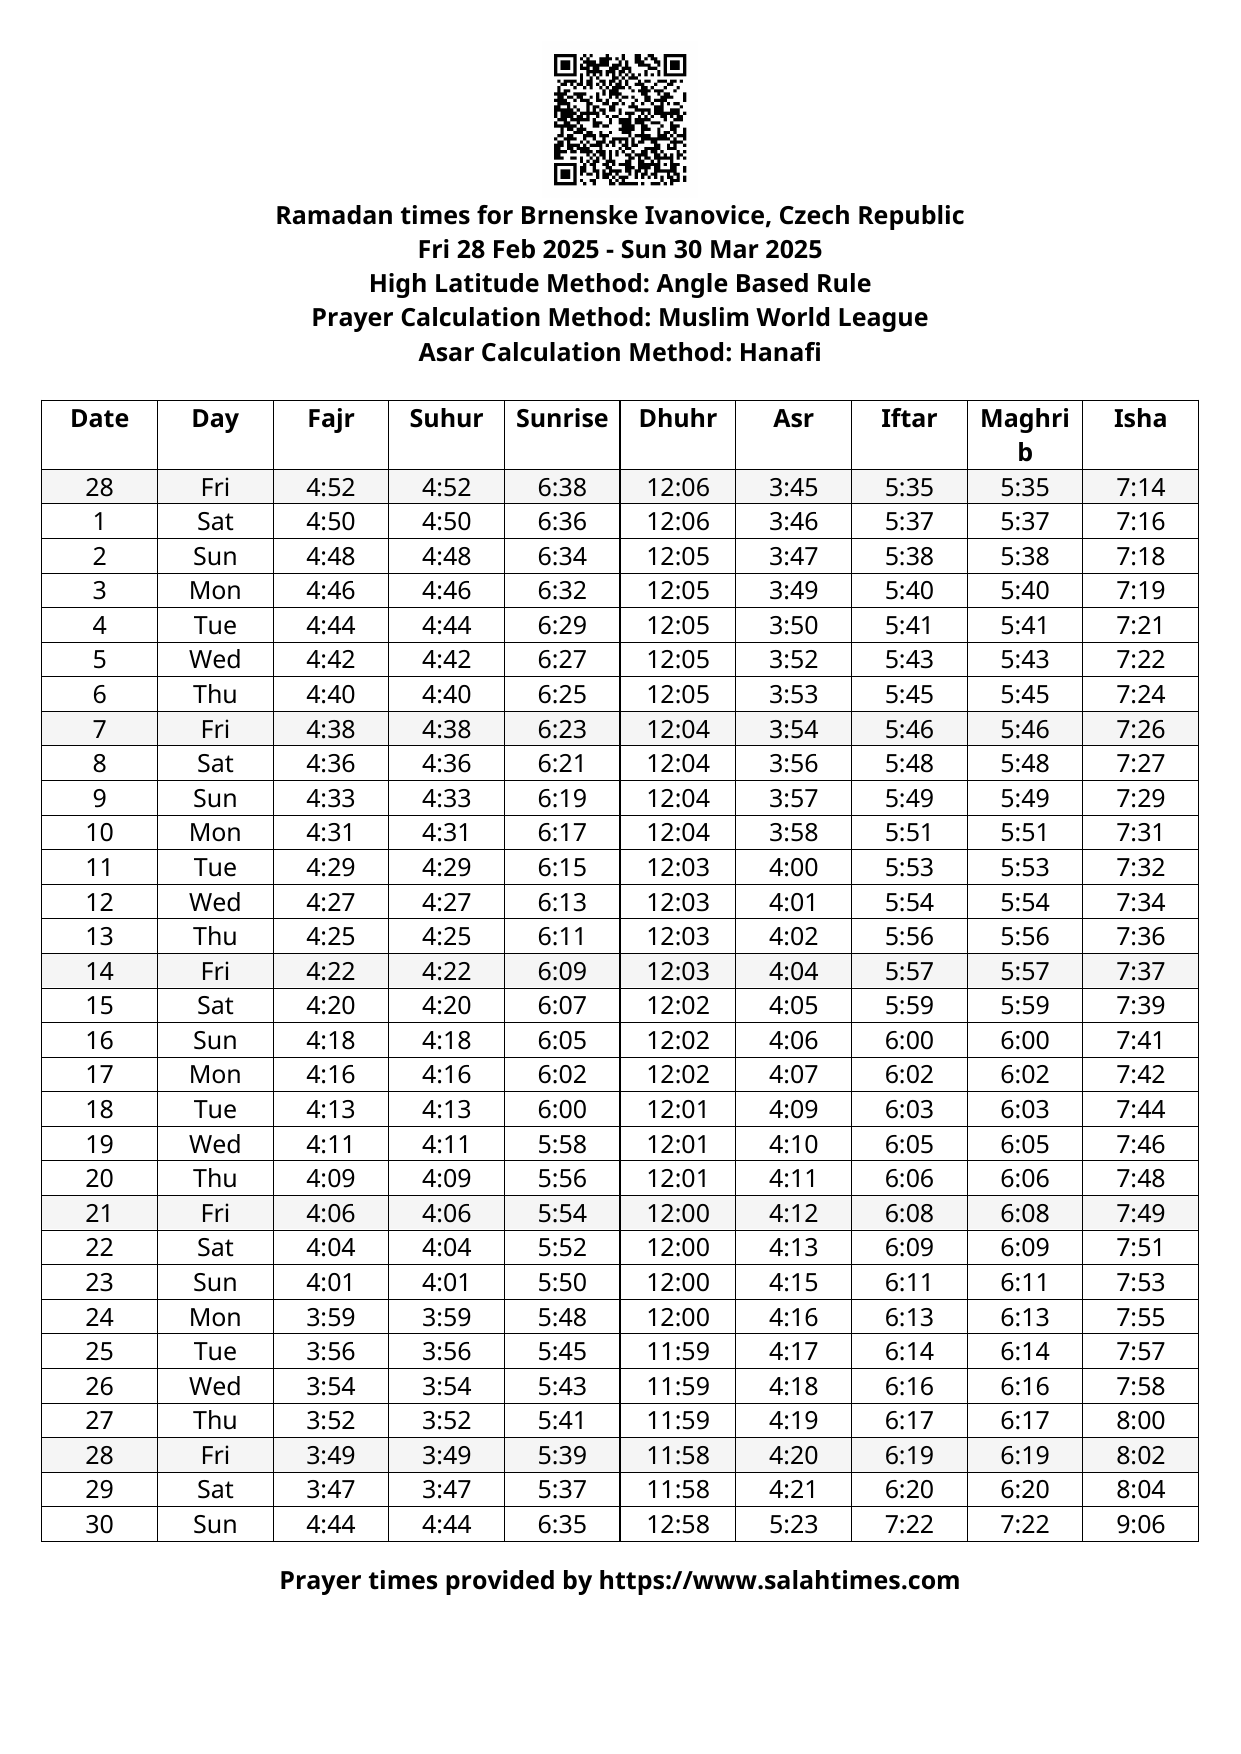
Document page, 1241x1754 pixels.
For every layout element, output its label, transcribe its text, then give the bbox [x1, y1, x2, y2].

table_cell 4:44 [274, 608, 388, 642]
table_cell 7:27 [1083, 746, 1198, 780]
table_cell 4:31 [274, 816, 388, 849]
table_cell 5:59 [968, 989, 1082, 1022]
table_header Dhuhr [621, 401, 735, 469]
table_cell 4:01 [736, 885, 851, 918]
table_cell Sun [158, 1507, 273, 1541]
table_cell 12:58 [621, 1507, 735, 1541]
table_cell 3:52 [736, 643, 851, 676]
table_cell 4:06 [274, 1196, 388, 1229]
table_cell 5:54 [968, 885, 1082, 918]
table_cell 6 [42, 677, 157, 711]
table_cell 14 [42, 954, 157, 987]
table_cell 3:59 [389, 1300, 504, 1333]
table_cell 5:46 [968, 712, 1082, 745]
table_cell 7:22 [1083, 643, 1198, 676]
table_cell 7:26 [1083, 712, 1198, 745]
table_cell 7:42 [1083, 1058, 1198, 1091]
table_cell 4:16 [389, 1058, 504, 1091]
table_cell 12:02 [621, 1023, 735, 1057]
table_cell 5:41 [505, 1404, 619, 1437]
table_cell 6:17 [852, 1404, 967, 1437]
table_cell 6:38 [505, 470, 619, 503]
table_cell 16 [42, 1023, 157, 1057]
table_cell 4:48 [274, 539, 388, 572]
table_cell 3:56 [389, 1334, 504, 1368]
table_cell Sat [158, 746, 273, 780]
table_cell Sun [158, 1023, 273, 1057]
table_cell 5:43 [852, 643, 967, 676]
table_cell 3:59 [274, 1300, 388, 1333]
table_cell 12:05 [621, 574, 735, 607]
table_cell 5:56 [852, 919, 967, 953]
table_cell 12:00 [621, 1196, 735, 1229]
table_cell 6:07 [505, 989, 619, 1022]
table_cell 6:09 [968, 1231, 1082, 1264]
table_cell 5:54 [505, 1196, 619, 1229]
table_cell 12:06 [621, 504, 735, 538]
table_cell 6:00 [505, 1092, 619, 1126]
table_cell 4:48 [389, 539, 504, 572]
table_cell 20 [42, 1161, 157, 1195]
table_cell Mon [158, 574, 273, 607]
table_cell 12:03 [621, 885, 735, 918]
table_cell Fri [158, 1438, 273, 1472]
table_cell Sun [158, 781, 273, 814]
table_cell 5:39 [505, 1438, 619, 1472]
table_cell 6:02 [968, 1058, 1082, 1091]
text Ramadan times for Brnenske Ivanovice, Czech Republic [42, 198, 1198, 232]
table_cell 12:03 [621, 919, 735, 953]
table_cell Fri [158, 954, 273, 987]
table_cell 3:46 [736, 504, 851, 538]
table_cell 6:14 [968, 1334, 1082, 1368]
table_cell 5:48 [968, 746, 1082, 780]
table_header Date [42, 401, 157, 469]
table_cell 19 [42, 1127, 157, 1160]
table_cell 5:54 [852, 885, 967, 918]
table_cell Tue [158, 608, 273, 642]
table_cell 30 [42, 1507, 157, 1541]
table_cell 4:18 [736, 1369, 851, 1402]
table_cell 4:50 [389, 504, 504, 538]
table_cell 4:25 [389, 919, 504, 953]
table_cell 6:23 [505, 712, 619, 745]
table_cell 6:16 [968, 1369, 1082, 1402]
table_cell 12:02 [621, 1058, 735, 1091]
table_cell Tue [158, 1092, 273, 1126]
table_cell 4:42 [274, 643, 388, 676]
table_cell 4:46 [274, 574, 388, 607]
table_cell 7:24 [1083, 677, 1198, 711]
table_cell 4:04 [389, 1231, 504, 1264]
table_cell 4:50 [274, 504, 388, 538]
table_cell 12:05 [621, 643, 735, 676]
table_cell 18 [42, 1092, 157, 1126]
table_cell 6:09 [852, 1231, 967, 1264]
table_cell 28 [42, 1438, 157, 1472]
table_cell 7:32 [1083, 850, 1198, 884]
table_cell 4:42 [389, 643, 504, 676]
table_cell 6:02 [852, 1058, 967, 1091]
table_cell 4:13 [736, 1231, 851, 1264]
table_cell 3:53 [736, 677, 851, 711]
table_cell 4:17 [736, 1334, 851, 1368]
table_cell 4:11 [736, 1161, 851, 1195]
table_cell 2 [42, 539, 157, 572]
table_cell 12:03 [621, 954, 735, 987]
table_cell 3:49 [389, 1438, 504, 1472]
table_cell Sun [158, 539, 273, 572]
table_cell 6:16 [852, 1369, 967, 1402]
table_cell 7:22 [968, 1507, 1082, 1541]
table_cell 24 [42, 1300, 157, 1333]
table_cell 3:45 [736, 470, 851, 503]
table_cell 6:00 [968, 1023, 1082, 1057]
table_cell 3 [42, 574, 157, 607]
table_cell 8:02 [1083, 1438, 1198, 1472]
table_cell 5:41 [852, 608, 967, 642]
table_cell 4:02 [736, 919, 851, 953]
table_cell 5:41 [968, 608, 1082, 642]
table_cell 7:31 [1083, 816, 1198, 849]
table_cell 4:10 [736, 1127, 851, 1160]
table_cell 3:52 [274, 1404, 388, 1437]
table_cell Sat [158, 1231, 273, 1264]
table_cell 4:46 [389, 574, 504, 607]
table_cell 5:56 [505, 1161, 619, 1195]
table_cell 5 [42, 643, 157, 676]
table_cell 7:36 [1083, 919, 1198, 953]
table_cell 6:11 [505, 919, 619, 953]
table_cell Sat [158, 504, 273, 538]
table_cell 3:54 [389, 1369, 504, 1402]
table_cell 7:58 [1083, 1369, 1198, 1402]
table_cell 4:01 [389, 1265, 504, 1299]
table_cell 7:46 [1083, 1127, 1198, 1160]
table_cell 21 [42, 1196, 157, 1229]
table_cell 5:52 [505, 1231, 619, 1264]
table_cell 4:11 [389, 1127, 504, 1160]
table_cell 6:20 [968, 1473, 1082, 1506]
table_cell 5:37 [505, 1473, 619, 1506]
table_cell 10 [42, 816, 157, 849]
table_header Sunrise [505, 401, 619, 469]
table_cell 5:35 [852, 470, 967, 503]
table_cell 3:56 [274, 1334, 388, 1368]
table_cell 7:41 [1083, 1023, 1198, 1057]
table_cell 3:56 [736, 746, 851, 780]
table_cell 6:13 [505, 885, 619, 918]
table_cell 5:43 [968, 643, 1082, 676]
table_cell 7:16 [1083, 504, 1198, 538]
table_cell 3:47 [736, 539, 851, 572]
table_cell Fri [158, 1196, 273, 1229]
table_header Fajr [274, 401, 388, 469]
table_cell 4:38 [389, 712, 504, 745]
table_cell 7:48 [1083, 1161, 1198, 1195]
table_cell 5:46 [852, 712, 967, 745]
table_cell 11:59 [621, 1404, 735, 1437]
table_cell 7:21 [1083, 608, 1198, 642]
table_cell 6:19 [852, 1438, 967, 1472]
table_cell Wed [158, 643, 273, 676]
table_cell 11 [42, 850, 157, 884]
table_cell 6:32 [505, 574, 619, 607]
picture [542, 41, 699, 198]
table_cell 4:22 [274, 954, 388, 987]
table_cell 3:47 [274, 1473, 388, 1506]
table_cell 11:59 [621, 1334, 735, 1368]
table_cell 3:52 [389, 1404, 504, 1437]
table_cell 12:05 [621, 677, 735, 711]
table_cell 12:02 [621, 989, 735, 1022]
table_cell 4:06 [389, 1196, 504, 1229]
table_cell 11:58 [621, 1438, 735, 1472]
table_cell 12:04 [621, 781, 735, 814]
table_cell 3:54 [736, 712, 851, 745]
table_cell 8:04 [1083, 1473, 1198, 1506]
table_cell 4:27 [274, 885, 388, 918]
table_cell 6:13 [968, 1300, 1082, 1333]
table_cell 29 [42, 1473, 157, 1506]
table_cell 4:29 [389, 850, 504, 884]
table_cell 12:05 [621, 539, 735, 572]
table_cell 5:57 [968, 954, 1082, 987]
table_cell 4:07 [736, 1058, 851, 1091]
table_cell 12:00 [621, 1265, 735, 1299]
table_cell 5:48 [505, 1300, 619, 1333]
table_cell 5:59 [852, 989, 967, 1022]
table_cell 5:35 [968, 470, 1082, 503]
table_cell 5:45 [505, 1334, 619, 1368]
table_cell 12:04 [621, 816, 735, 849]
table_cell 4:36 [274, 746, 388, 780]
table_cell 4:01 [274, 1265, 388, 1299]
table_cell 12:04 [621, 746, 735, 780]
table_cell 12:04 [621, 712, 735, 745]
table_cell 6:17 [505, 816, 619, 849]
table_cell Tue [158, 1334, 273, 1368]
table_cell 5:43 [505, 1369, 619, 1402]
table_cell 4:44 [389, 608, 504, 642]
table_cell 5:48 [852, 746, 967, 780]
table_cell 12:01 [621, 1092, 735, 1126]
table_cell 4:16 [736, 1300, 851, 1333]
table_cell Mon [158, 1058, 273, 1091]
table_cell 4:13 [389, 1092, 504, 1126]
table_cell 5:40 [968, 574, 1082, 607]
table_cell 4:52 [389, 470, 504, 503]
text Prayer times provided by https://www.salahtimes.com [42, 1563, 1198, 1597]
table_cell 7 [42, 712, 157, 745]
table_cell 3:58 [736, 816, 851, 849]
table_cell 5:53 [852, 850, 967, 884]
table_cell 6:19 [505, 781, 619, 814]
table_cell Sat [158, 989, 273, 1022]
table_cell 7:49 [1083, 1196, 1198, 1229]
text High Latitude Method: Angle Based Rule [42, 266, 1198, 300]
table_cell 6:35 [505, 1507, 619, 1541]
table_header Iftar [852, 401, 967, 469]
text Fri 28 Feb 2025 - Sun 30 Mar 2025 [42, 232, 1198, 266]
table_cell 3:54 [274, 1369, 388, 1402]
table_cell 26 [42, 1369, 157, 1402]
table_cell 4 [42, 608, 157, 642]
table_cell 4:27 [389, 885, 504, 918]
table_cell 7:53 [1083, 1265, 1198, 1299]
table_cell 4:09 [389, 1161, 504, 1195]
table_cell 3:57 [736, 781, 851, 814]
table_cell 4:09 [736, 1092, 851, 1126]
table_cell 7:57 [1083, 1334, 1198, 1368]
table_cell 6:34 [505, 539, 619, 572]
table_cell 6:13 [852, 1300, 967, 1333]
table_cell 17 [42, 1058, 157, 1091]
table_cell 4:04 [274, 1231, 388, 1264]
table_cell 6:03 [852, 1092, 967, 1126]
table_cell 4:00 [736, 850, 851, 884]
table_cell 6:02 [505, 1058, 619, 1091]
table_cell 23 [42, 1265, 157, 1299]
table_cell 4:19 [736, 1404, 851, 1437]
table_cell 4:18 [274, 1023, 388, 1057]
table_header Isha [1083, 401, 1198, 469]
table_header Day [158, 401, 273, 469]
table_cell 5:45 [968, 677, 1082, 711]
table_cell 12:06 [621, 470, 735, 503]
table_cell 7:29 [1083, 781, 1198, 814]
text Asar Calculation Method: Hanafi [42, 334, 1198, 368]
table_cell 13 [42, 919, 157, 953]
table_cell 1 [42, 504, 157, 538]
table_cell 4:05 [736, 989, 851, 1022]
table_cell Sat [158, 1473, 273, 1506]
table_cell Fri [158, 712, 273, 745]
table_cell 6:06 [968, 1161, 1082, 1195]
table_cell Thu [158, 919, 273, 953]
table_cell 3:50 [736, 608, 851, 642]
table_cell 4:40 [389, 677, 504, 711]
table_cell 7:39 [1083, 989, 1198, 1022]
table_cell 12:00 [621, 1231, 735, 1264]
table_cell 3:47 [389, 1473, 504, 1506]
table_cell 15 [42, 989, 157, 1022]
table_cell 6:21 [505, 746, 619, 780]
table_cell 5:50 [505, 1265, 619, 1299]
table_cell 4:15 [736, 1265, 851, 1299]
table_cell 6:03 [968, 1092, 1082, 1126]
table_cell 4:06 [736, 1023, 851, 1057]
table_cell Wed [158, 1127, 273, 1160]
table_cell 5:53 [968, 850, 1082, 884]
table_cell 7:34 [1083, 885, 1198, 918]
table_cell 7:14 [1083, 470, 1198, 503]
table_cell 12:01 [621, 1127, 735, 1160]
table_cell Fri [158, 470, 273, 503]
table_cell 5:49 [852, 781, 967, 814]
table_cell 6:00 [852, 1023, 967, 1057]
table_cell 5:58 [505, 1127, 619, 1160]
table_cell 12 [42, 885, 157, 918]
table_cell 5:51 [968, 816, 1082, 849]
table_cell 4:18 [389, 1023, 504, 1057]
table_cell 4:25 [274, 919, 388, 953]
table_cell 8 [42, 746, 157, 780]
table_cell 7:44 [1083, 1092, 1198, 1126]
table_cell 4:11 [274, 1127, 388, 1160]
table_cell 6:20 [852, 1473, 967, 1506]
table_cell Sun [158, 1265, 273, 1299]
table_cell Thu [158, 677, 273, 711]
table_cell 5:38 [852, 539, 967, 572]
table_cell 7:18 [1083, 539, 1198, 572]
table_cell 4:40 [274, 677, 388, 711]
table_cell 25 [42, 1334, 157, 1368]
table_cell Mon [158, 1300, 273, 1333]
table_cell 9:06 [1083, 1507, 1198, 1541]
table_cell 4:20 [274, 989, 388, 1022]
table_cell 9 [42, 781, 157, 814]
table_cell 6:15 [505, 850, 619, 884]
table_cell 7:19 [1083, 574, 1198, 607]
table_cell 4:22 [389, 954, 504, 987]
table_cell Wed [158, 1369, 273, 1402]
table_cell 6:05 [852, 1127, 967, 1160]
table_cell 7:37 [1083, 954, 1198, 987]
table_cell 5:57 [852, 954, 967, 987]
table_cell 4:04 [736, 954, 851, 987]
table_cell 5:37 [852, 504, 967, 538]
table_cell 5:40 [852, 574, 967, 607]
table_cell 6:36 [505, 504, 619, 538]
table_cell 4:33 [274, 781, 388, 814]
table_cell 4:44 [389, 1507, 504, 1541]
table_cell 12:00 [621, 1300, 735, 1333]
table_cell 6:11 [968, 1265, 1082, 1299]
table_cell 4:16 [274, 1058, 388, 1091]
table_cell 6:29 [505, 608, 619, 642]
table_cell 6:14 [852, 1334, 967, 1368]
table_cell 6:09 [505, 954, 619, 987]
table_cell 4:20 [389, 989, 504, 1022]
table_cell 5:49 [968, 781, 1082, 814]
table_cell 12:01 [621, 1161, 735, 1195]
table_header Maghrib [968, 401, 1082, 469]
table_cell 3:49 [736, 574, 851, 607]
table_cell 27 [42, 1404, 157, 1437]
table_cell 11:58 [621, 1473, 735, 1506]
table_cell 7:55 [1083, 1300, 1198, 1333]
table_cell 6:05 [968, 1127, 1082, 1160]
table_cell 6:08 [968, 1196, 1082, 1229]
table_header Asr [736, 401, 851, 469]
table_cell 4:31 [389, 816, 504, 849]
table_cell 5:45 [852, 677, 967, 711]
table_cell 4:38 [274, 712, 388, 745]
table_cell 4:09 [274, 1161, 388, 1195]
table_cell 28 [42, 470, 157, 503]
table_cell 4:44 [274, 1507, 388, 1541]
table_cell 6:11 [852, 1265, 967, 1299]
table_cell 6:25 [505, 677, 619, 711]
table_cell 6:05 [505, 1023, 619, 1057]
table_cell 6:06 [852, 1161, 967, 1195]
table_cell 4:33 [389, 781, 504, 814]
table_cell 4:12 [736, 1196, 851, 1229]
table_cell 6:27 [505, 643, 619, 676]
table_cell 11:59 [621, 1369, 735, 1402]
text Prayer Calculation Method: Muslim World League [42, 300, 1198, 334]
table_cell 7:51 [1083, 1231, 1198, 1264]
table_cell 22 [42, 1231, 157, 1264]
table_cell 4:29 [274, 850, 388, 884]
table_cell 5:37 [968, 504, 1082, 538]
table_cell 12:05 [621, 608, 735, 642]
table_cell 8:00 [1083, 1404, 1198, 1437]
table_cell Thu [158, 1404, 273, 1437]
table_cell Tue [158, 850, 273, 884]
table_header Suhur [389, 401, 504, 469]
table_cell Thu [158, 1161, 273, 1195]
table_cell 5:51 [852, 816, 967, 849]
table_cell 5:56 [968, 919, 1082, 953]
table_cell 6:08 [852, 1196, 967, 1229]
table_cell 4:20 [736, 1438, 851, 1472]
table_cell 5:38 [968, 539, 1082, 572]
table_cell 4:21 [736, 1473, 851, 1506]
table_cell 4:36 [389, 746, 504, 780]
table_cell 6:17 [968, 1404, 1082, 1437]
table_cell 3:49 [274, 1438, 388, 1472]
table_cell 5:23 [736, 1507, 851, 1541]
table_cell 4:52 [274, 470, 388, 503]
table_cell 4:13 [274, 1092, 388, 1126]
table_cell Mon [158, 816, 273, 849]
table_cell 7:22 [852, 1507, 967, 1541]
table_cell Wed [158, 885, 273, 918]
table_cell 6:19 [968, 1438, 1082, 1472]
table_cell 12:03 [621, 850, 735, 884]
